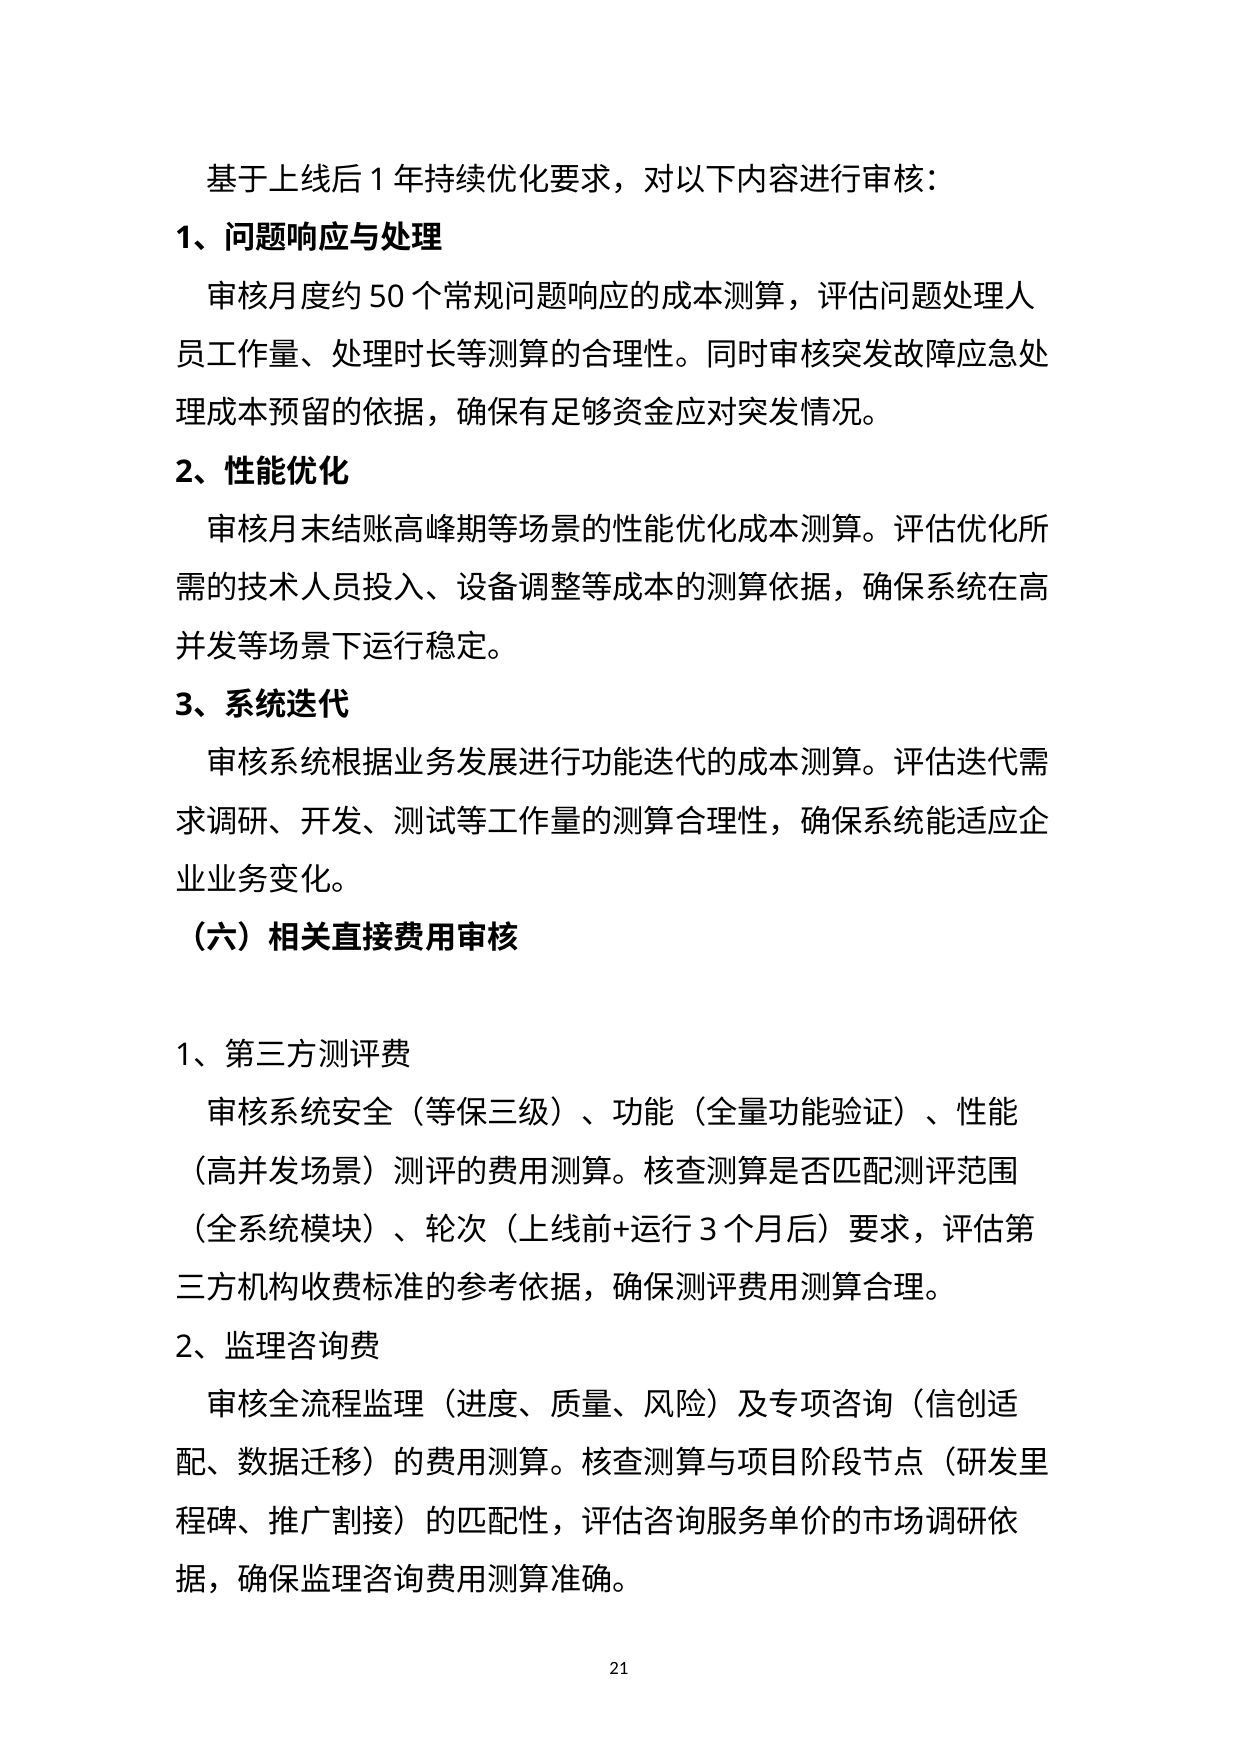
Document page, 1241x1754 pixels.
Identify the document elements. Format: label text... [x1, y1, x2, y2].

subtitle 审核月末结账高峰期等场景的性能优化成本测算。评估优化所需的技术人员投入、设备调整等成本的测算依据，确保系统在高并发等场景下运行稳定。 [175, 494, 1054, 669]
subtitle 2、性能优化 [175, 435, 1054, 494]
subtitle 审核全流程监理（进度、质量、风险）及专项咨询（信创适配、数据迁移）的费用测算。核查测算与项目阶段节点（研发里程碑、推广割接）的匹配性，评估咨询服务单价的市场调研依据，确保监理咨询费用测算准确。 [175, 1369, 1054, 1602]
subtitle 3、系统迭代 [175, 669, 1054, 727]
subtitle 审核系统根据业务发展进行功能迭代的成本测算。评估迭代需求调研、开发、测试等工作量的测算合理性，确保系统能适应企业业务变化。 [175, 727, 1054, 902]
subtitle 1、第三方测评费 [175, 1019, 1054, 1077]
subtitle 1、问题响应与处理​ [175, 202, 1054, 260]
subtitle 2、监理咨询费 [175, 1310, 1054, 1369]
list （六）相关直接费用审核​ [175, 902, 1065, 960]
subtitle 审核系统安全（等保三级）、功能（全量功能验证）、性能（高并发场景）测评的费用测算。核查测算是否匹配测评范围（全系统模块）、轮次（上线前+运行3个月后）要求，评估第三方机构收费标准的参考依据，确保测评费用测算合理。​ [175, 1077, 1054, 1310]
subtitle 基于上线后1年持续优化要求，对以下内容进行审核： [175, 144, 1054, 202]
subtitle 审核月度约50个常规问题响应的成本测算，评估问题处理人员工作量、处理时长等测算的合理性。同时审核突发故障应急处理成本预留的依据，确保有足够资金应对突发情况。 [175, 260, 1054, 435]
